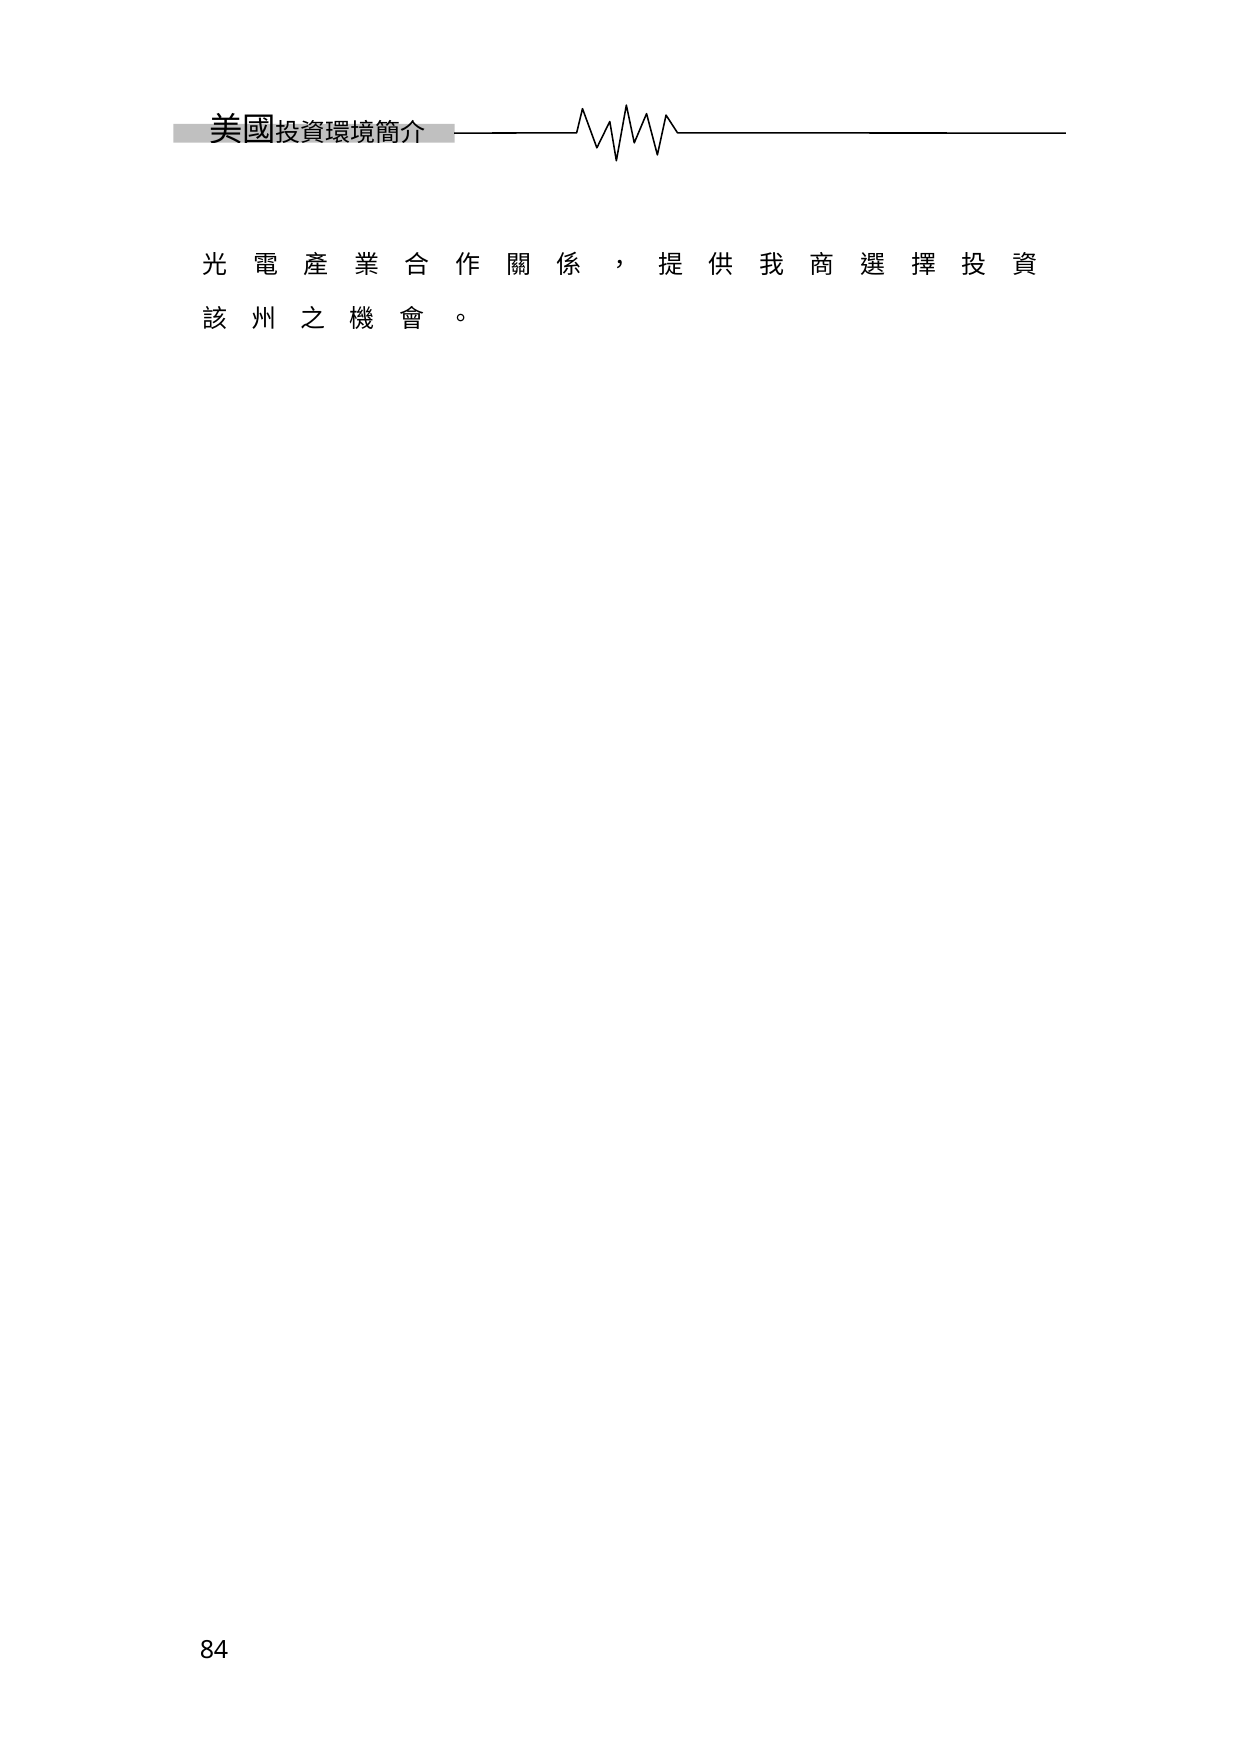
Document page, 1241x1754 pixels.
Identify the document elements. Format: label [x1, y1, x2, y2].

text [188, 236, 1063, 343]
